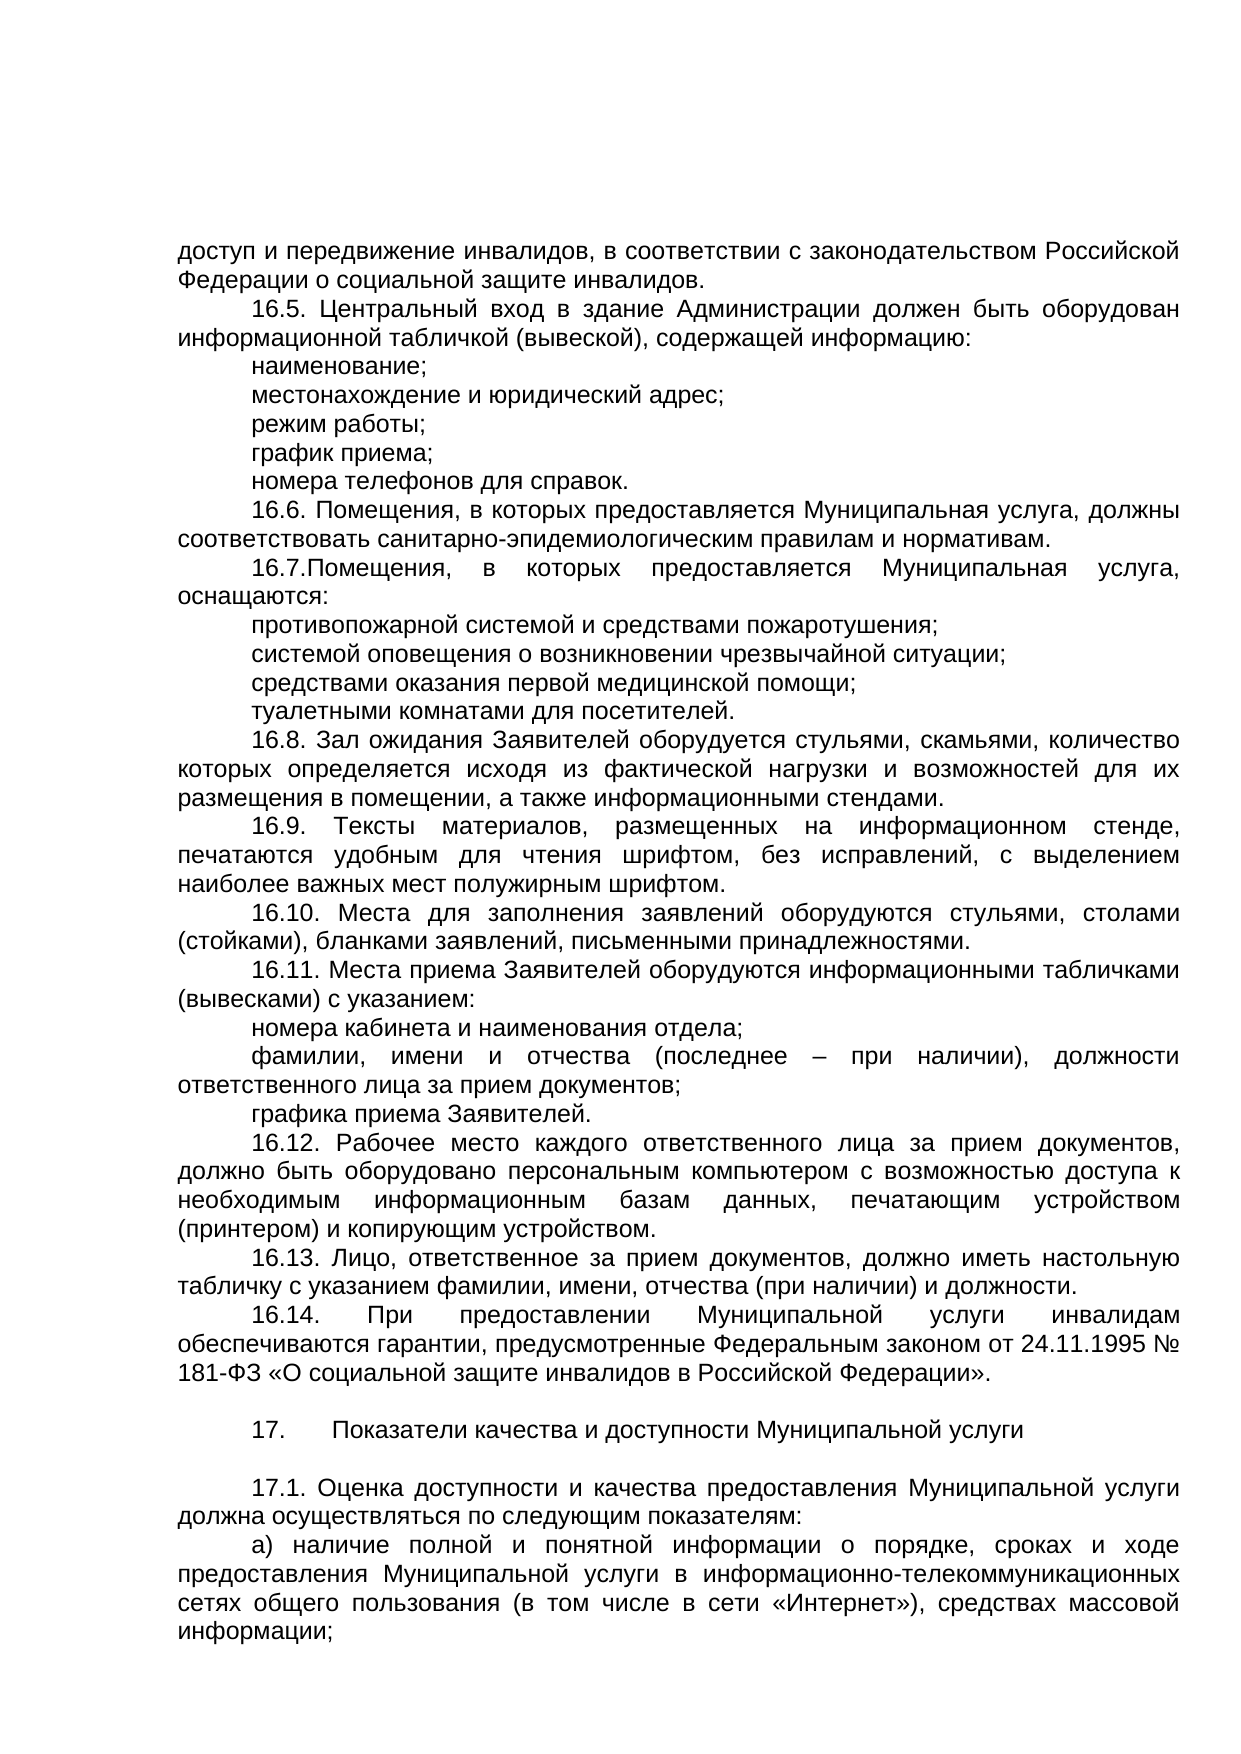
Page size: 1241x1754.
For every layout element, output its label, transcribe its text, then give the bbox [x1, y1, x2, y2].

list Показатели качества и доступности Муниципальной услуги [177, 1415, 1181, 1444]
text 16.12. Рабочее место каждого ответственного лица за прием документов, должно быть оборудовано персональным компьютером с возможностью доступа к необходимым информационным базам данных, печатающим устройством (принтером) и копирующим устройством. [177, 1127, 1181, 1242]
text 16.14. При предоставлении Муниципальной услуги инвалидам обеспечиваются гарантии, предусмотренные Федеральным законом от 24.11.1995 № 181-ФЗ «О социальной защите инвалидов в Российской Федерации». [177, 1300, 1181, 1386]
text 16.10. Места для заполнения заявлений оборудуются стульями, столами (стойками), бланками заявлений, письменными принадлежностями. [177, 897, 1181, 955]
text средствами оказания первой медицинской помощи; [177, 667, 1181, 696]
text 16.11. Места приема Заявителей оборудуются информационными табличками (вывесками) с указанием: [177, 955, 1181, 1012]
text фамилии, имени и отчества (последнее – при наличии), должности ответственного лица за прием документов; [177, 1041, 1181, 1099]
text противопожарной системой и средствами пожаротушения; [177, 610, 1181, 639]
text номера кабинета и наименования отдела; [177, 1012, 1181, 1041]
text 17.1. Оценка доступности и качества предоставления Муниципальной услуги должна осуществляться по следующим показателям: [177, 1472, 1181, 1530]
text 16.9. Тексты материалов, размещенных на информационном стенде, печатаются удобным для чтения шрифтом, без исправлений, с выделением наиболее важных мест полужирным шрифтом. [177, 811, 1181, 897]
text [177, 236, 1181, 294]
text а) наличие полной и понятной информации о порядке, сроках и ходе предоставления Муниципальной услуги в информационно-телекоммуникационных сетях общего пользования (в том числе в сети «Интернет»), средствах массовой информации; [177, 1530, 1181, 1645]
text системой оповещения о возникновении чрезвычайной ситуации; [177, 639, 1181, 667]
text 16.8. Зал ожидания Заявителей оборудуется стульями, скамьями, количество которых определяется исходя из фактической нагрузки и возможностей для их размещения в помещении, а также информационными стендами. [177, 725, 1181, 811]
text 16.7.Помещения, в которых предоставляется Муниципальная услуга, оснащаются: [177, 552, 1181, 610]
text 16.6. Помещения, в которых предоставляется Муниципальная услуга, должны соответствовать санитарно-эпидемиологическим правилам и нормативам. [177, 495, 1181, 552]
text график приема; [177, 437, 1181, 466]
text наименование; [177, 351, 1181, 380]
text 16.13. Лицо, ответственное за прием документов, должно иметь настольную табличку с указанием фамилии, имени, отчества (при наличии) и должности. [177, 1242, 1181, 1300]
text 16.5. Центральный вход в здание Администрации должен быть оборудован информационной табличкой (вывеской), содержащей информацию: [177, 294, 1181, 351]
text туалетными комнатами для посетителей. [177, 696, 1181, 725]
text номера телефонов для справок. [177, 466, 1181, 495]
text режим работы; [177, 409, 1181, 437]
text графика приема Заявителей. [177, 1099, 1181, 1127]
text местонахождение и юридический адрес; [177, 380, 1181, 409]
